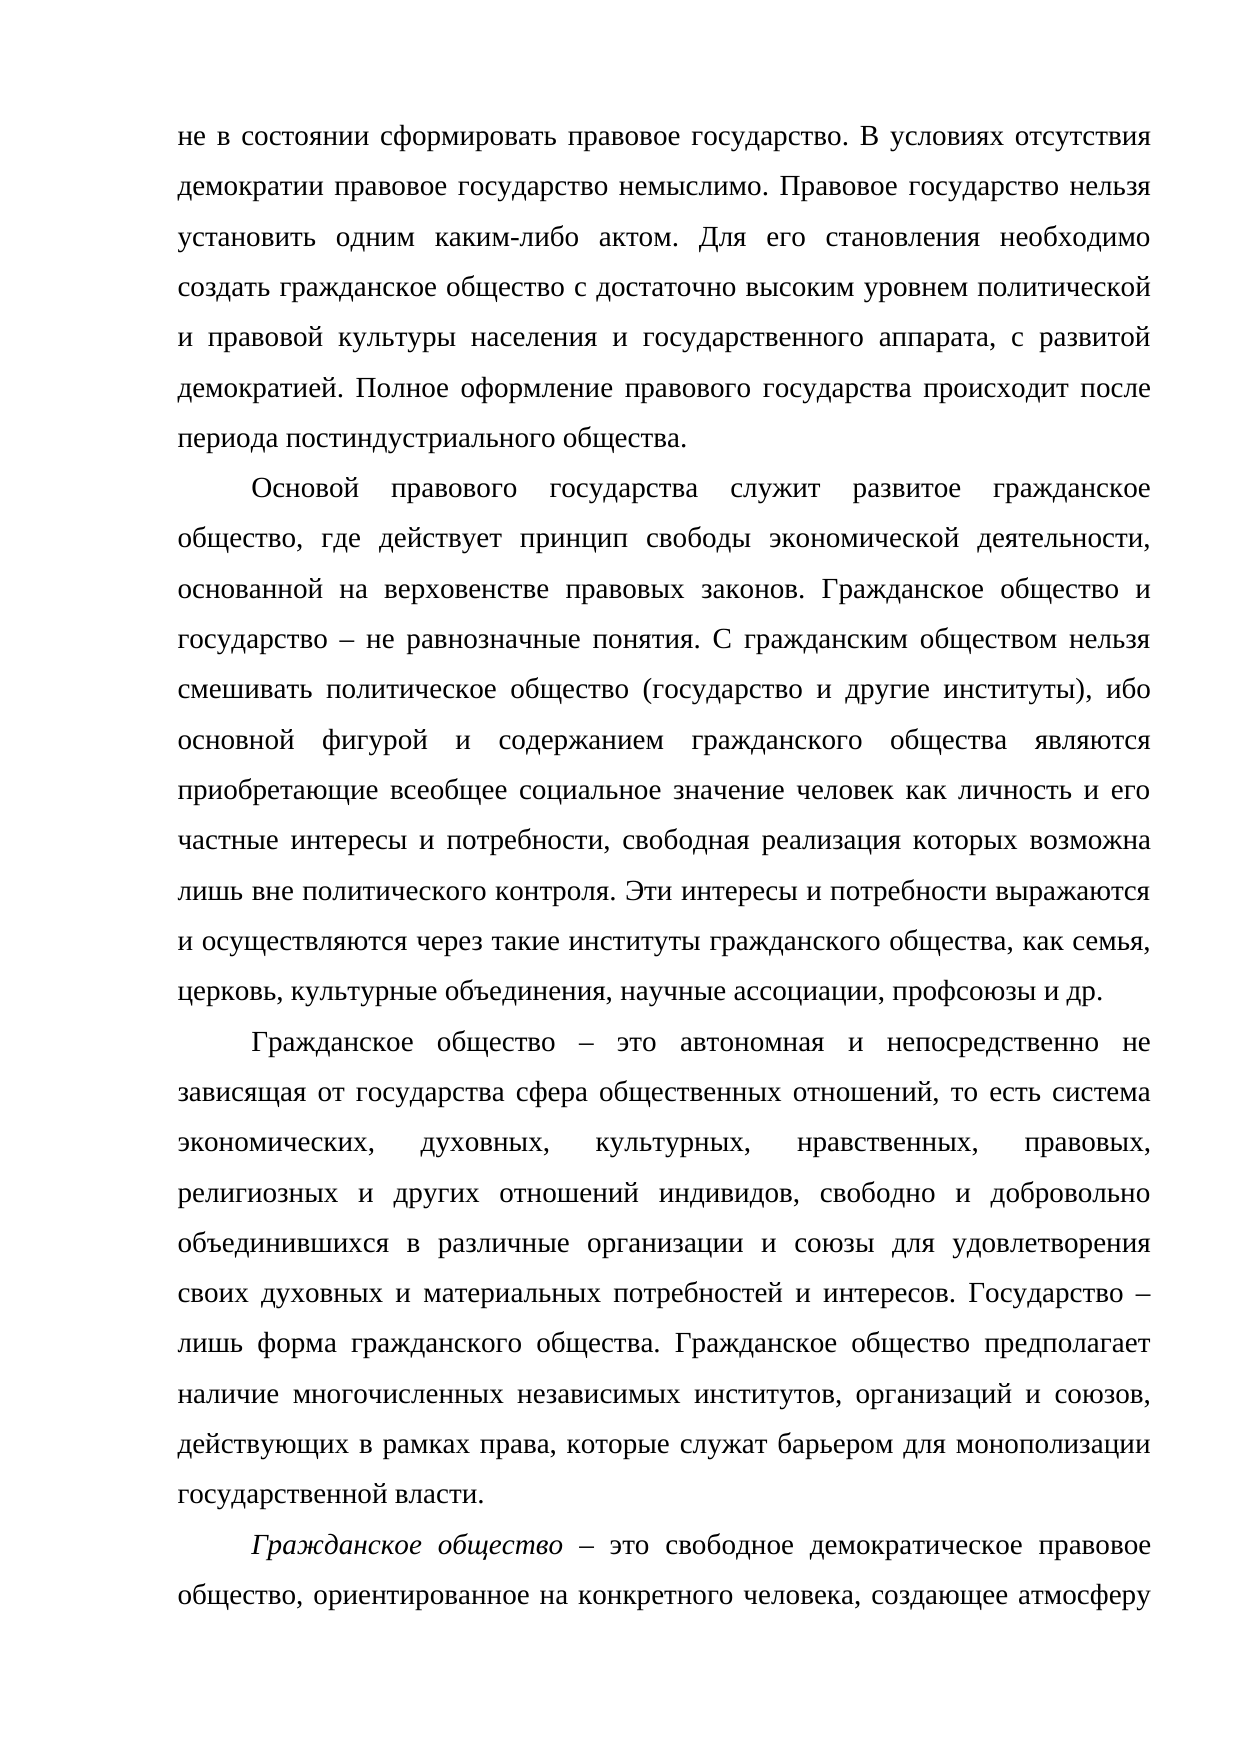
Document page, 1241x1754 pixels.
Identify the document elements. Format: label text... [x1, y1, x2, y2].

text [177, 118, 1152, 453]
text Основой правового государства служит развитое гражданское общество, где действует принцип свободы экономической деятельности, основанной на верховенстве правовых законов. Гражданское общество и государство – не равнозначные понятия. С гражданским обществом нельзя смешивать политическое общество (государство и другие институты), ибо основной фигурой и содержанием гражданского общества являются приобретающие всеобщее социальное значение человек как личность и его частные интересы и потребности, свободная реализация которых возможна лишь вне политического контроля. Эти интересы и потребности выражаются и осуществляются через такие институты гражданского общества, как семья, церковь, культурные объединения, научные ассоциации, профсоюзы и др. [177, 470, 1152, 1007]
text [177, 1527, 1152, 1611]
text Гражданское общество – это автономная и непосредственно не зависящая от государства сфера общественных отношений, то есть система экономических, духовных, культурных, нравственных, правовых, религиозных и других отношений индивидов, свободно и добровольно объединившихся в различные организации и союзы для удовлетворения своих духовных и материальных потребностей и интересов. Государство – лишь форма гражданского общества. Гражданское общество предполагает наличие многочисленных независимых институтов, организаций и союзов, действующих в рамках права, которые служат барьером для монополизации государственной власти. [177, 1024, 1152, 1510]
